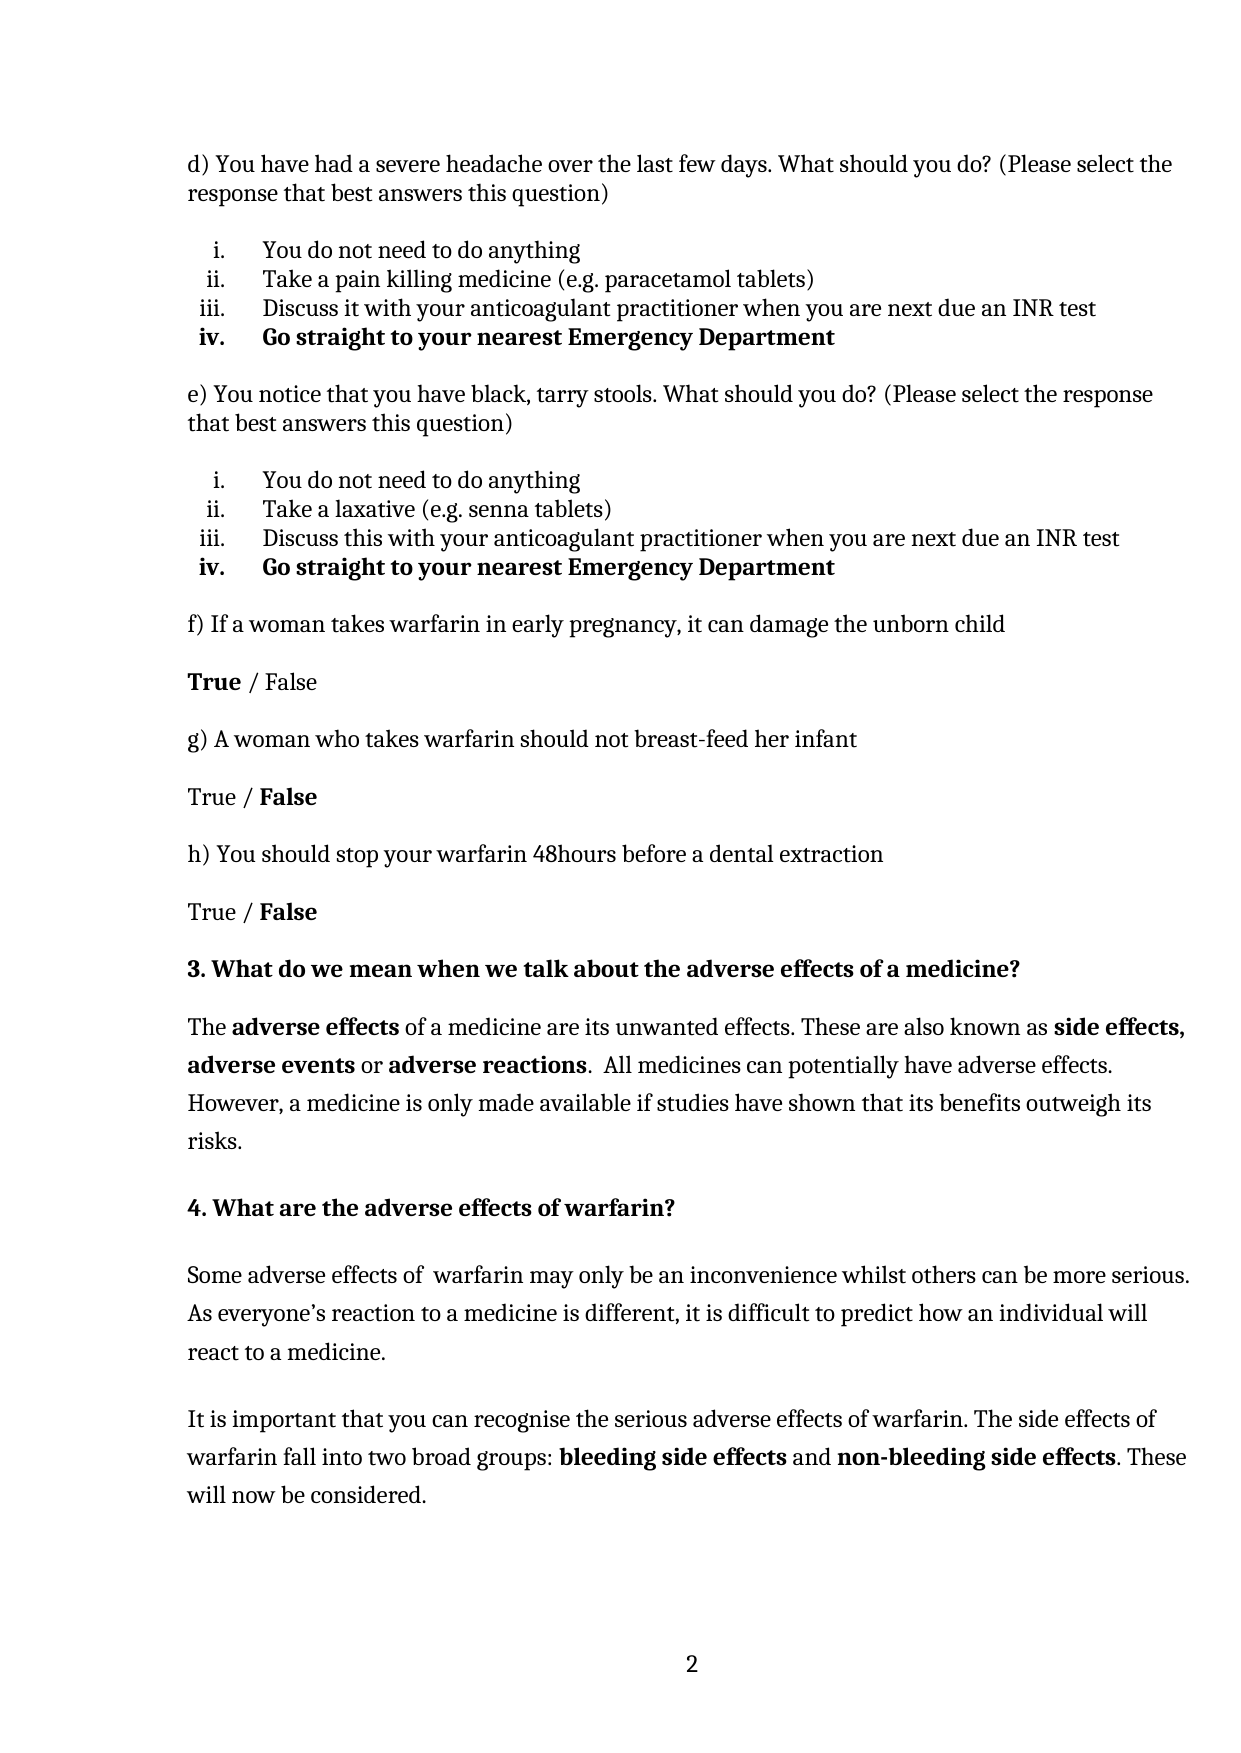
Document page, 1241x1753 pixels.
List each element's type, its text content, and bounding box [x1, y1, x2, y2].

text True / False [187, 667, 1197, 696]
list Take a pain killing medicine (e.g. paracetamol tablets) [225, 265, 1197, 294]
list Go straight to your nearest Emergency Department [225, 552, 1197, 581]
list Discuss it with your anticoagulant practitioner when you are next due an INR test [225, 294, 1197, 322]
text The adverse effects of a medicine are its unwanted effects. These are also known as side effects, adverse events or adverse reactions. All medicines can potentially have adverse effects. However, a medicine is only made available if studies have shown that its benefits outweigh its risks. [187, 1012, 1197, 1165]
list You do not need to do anything [225, 236, 1197, 265]
text e) You notice that you have black, tarry stools. What should you do? (Please select the response that best answers this question) [187, 380, 1197, 437]
list Take a laxative (e.g. senna tablets) [225, 495, 1197, 524]
text True / False [187, 782, 1197, 811]
list Go straight to your nearest Emergency Department [225, 322, 1197, 351]
list Discuss this with your anticoagulant practitioner when you are next due an INR test [225, 524, 1197, 552]
list You do not need to do anything [225, 466, 1197, 495]
text 3. What do we mean when we talk about the adverse effects of a medicine? [187, 955, 1197, 984]
text Some adverse effects of warfarin may only be an inconvenience whilst others can be more serious. As everyone’s reaction to a medicine is different, it is difficult to predict how an individual will react to a medicine. [187, 1261, 1197, 1376]
text It is important that you can recognise the serious adverse effects of warfarin. The side effects of warfarin fall into two broad groups: bleeding side effects and non-bleeding side effects. These will now be considered. [187, 1404, 1197, 1519]
text d) You have had a severe headache over the last few days. What should you do? (Please select the response that best answers this question) [187, 150, 1197, 207]
text 4. What are the adverse effects of warfarin? [187, 1194, 1197, 1232]
text g) A woman who takes warfarin should not breast-feed her infant [187, 725, 1197, 754]
text h) You should stop your warfarin 48hours before a dental extraction [187, 840, 1197, 869]
text f) If a woman takes warfarin in early pregnancy, it can damage the unborn child [187, 610, 1197, 639]
text True / False [187, 897, 1197, 926]
